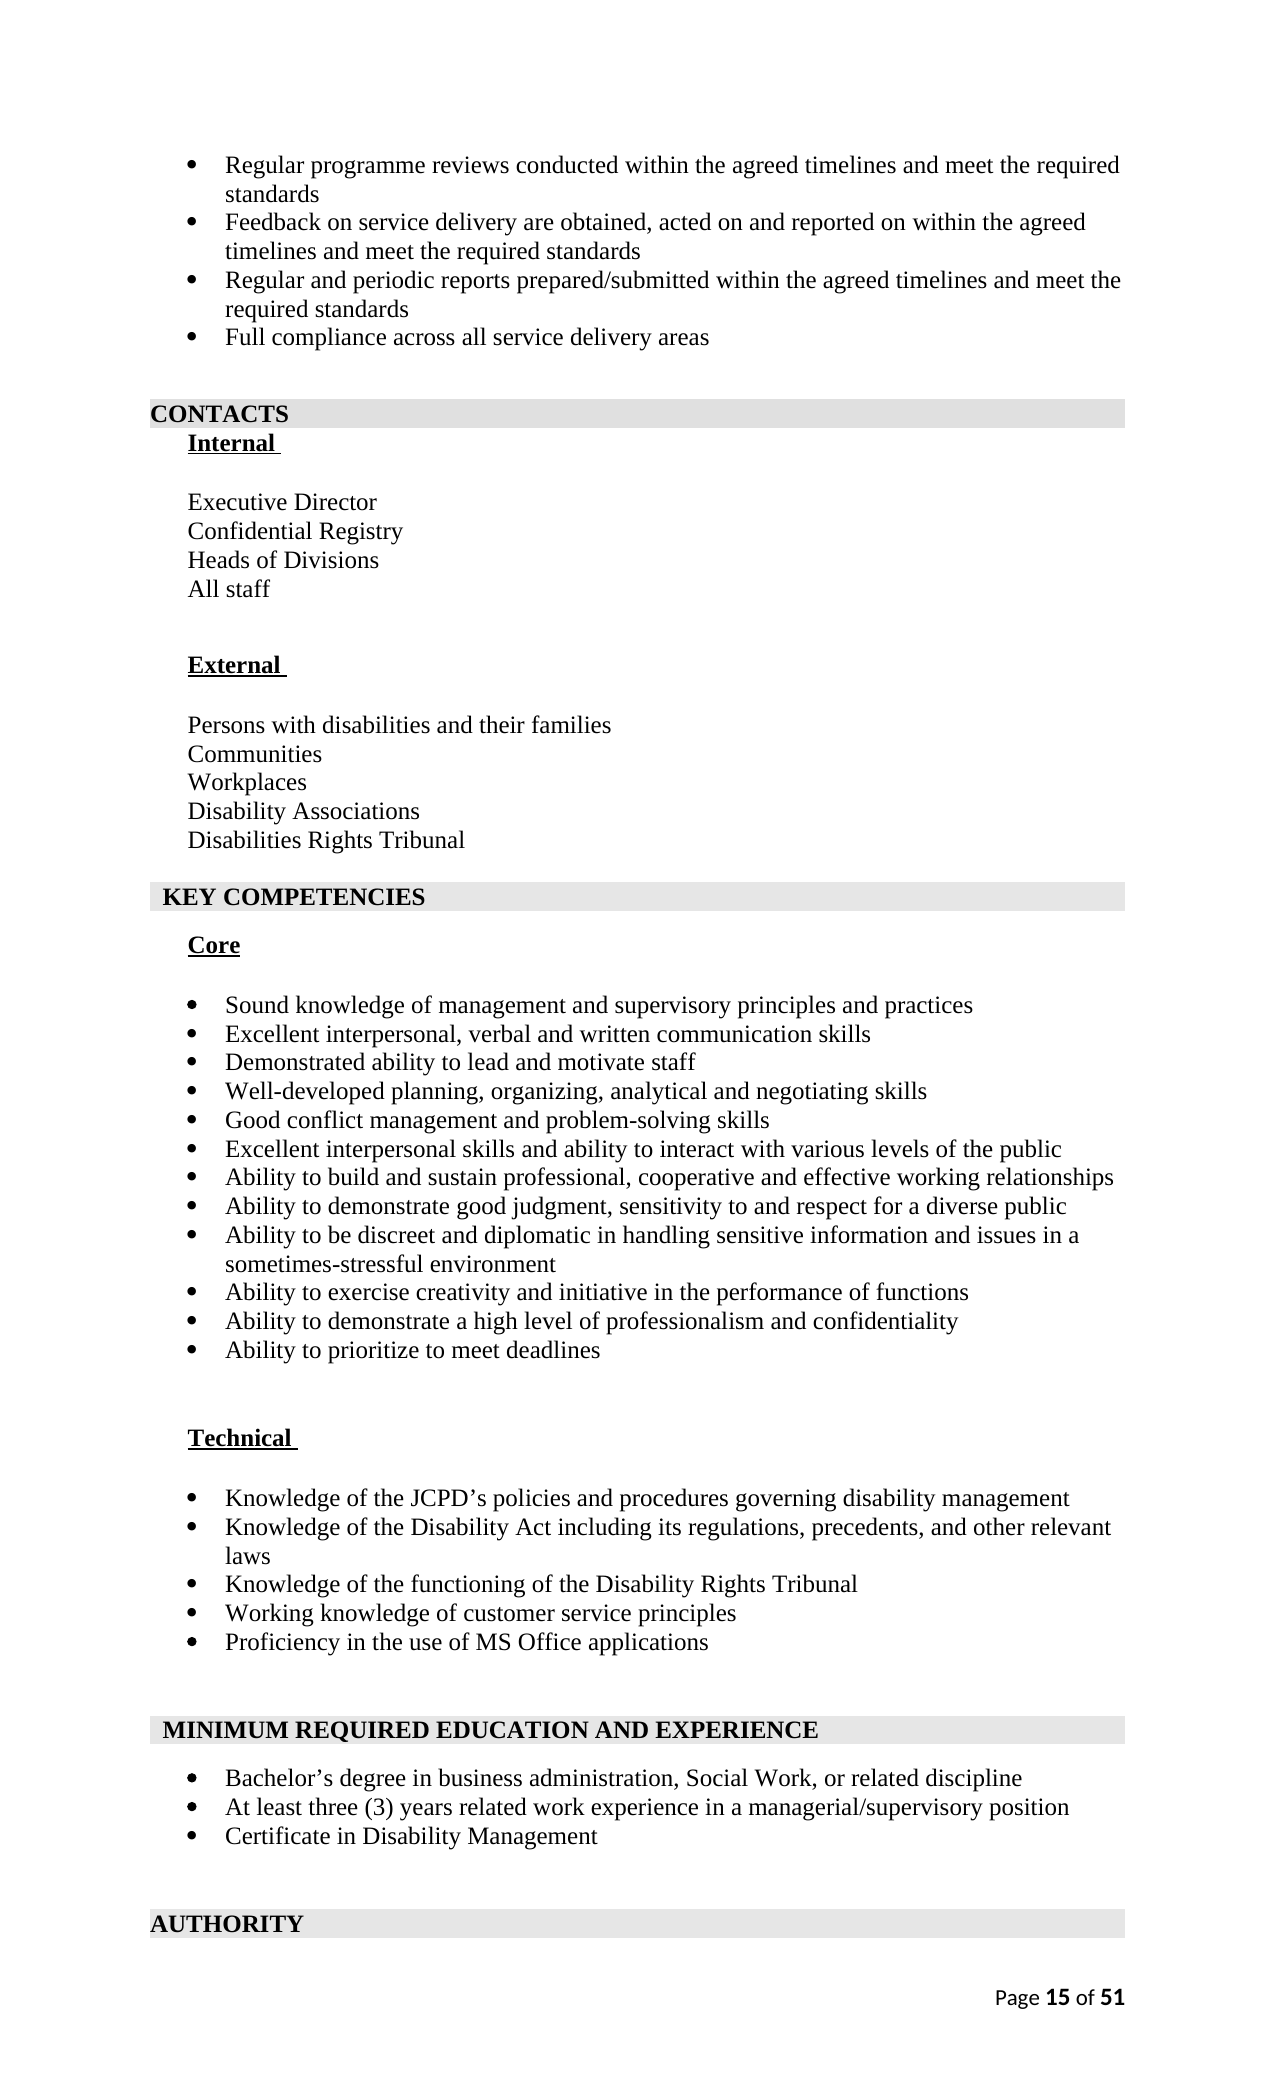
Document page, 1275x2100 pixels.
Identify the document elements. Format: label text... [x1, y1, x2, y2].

list Knowledge of the JCPD’s policies and procedures governing disability management [187, 1483, 1125, 1512]
text Communities [150, 739, 1125, 767]
list Ability to demonstrate a high level of professionalism and confidentiality [187, 1306, 1125, 1335]
list Regular programme reviews conducted within the agreed timelines and meet the required standards [187, 150, 1125, 207]
text Persons with disabilities and their families [150, 710, 1125, 739]
list Regular and periodic reports prepared/submitted within the agreed timelines and meet the required standards [187, 265, 1125, 322]
list Feedback on service delivery are obtained, acted on and reported on within the agreed timelines and meet the required standards [187, 207, 1125, 265]
list Certificate in Disability Management [187, 1821, 1125, 1849]
list Ability to prioritize to meet deadlines [187, 1335, 1125, 1364]
list Ability to exercise creativity and initiative in the performance of functions [187, 1277, 1125, 1306]
text AUTHORITY [150, 1909, 1125, 1938]
text External [150, 650, 1125, 679]
text Executive Director [187, 487, 1125, 516]
list Proficiency in the use of MS Office applications [187, 1627, 1125, 1656]
list Full compliance across all service delivery areas [187, 322, 1125, 351]
text Core [187, 930, 1125, 959]
list Excellent interpersonal skills and ability to interact with various levels of the public [187, 1134, 1125, 1162]
list Ability to demonstrate good judgment, sensitivity to and respect for a diverse public [187, 1191, 1125, 1220]
list Knowledge of the functioning of the Disability Rights Tribunal [187, 1569, 1125, 1598]
list Demonstrated ability to lead and motivate staff [187, 1047, 1125, 1076]
list Knowledge of the Disability Act including its regulations, precedents, and other relevant laws [187, 1512, 1125, 1569]
list Working knowledge of customer service principles [187, 1598, 1125, 1627]
text Technical [187, 1423, 1125, 1452]
list Sound knowledge of management and supervisory principles and practices [187, 990, 1125, 1019]
text Confidential Registry [187, 516, 1125, 545]
text Internal [187, 428, 1125, 456]
text CONTACTS [150, 399, 1125, 428]
list Ability to build and sustain professional, cooperative and effective working relationships [187, 1162, 1125, 1191]
list Bachelor’s degree in business administration, Social Work, or related discipline [187, 1763, 1125, 1792]
text Workplaces [150, 767, 1125, 796]
text MINIMUM REQUIRED EDUCATION AND EXPERIENCE [150, 1716, 1125, 1744]
text Disability Associations [150, 796, 1125, 825]
text KEY COMPETENCIES [150, 882, 1125, 911]
list At least three (3) years related work experience in a managerial/supervisory position [187, 1792, 1125, 1821]
list Ability to be discreet and diplomatic in handling sensitive information and issues in a sometimes-stressful environment [187, 1220, 1125, 1277]
list Excellent interpersonal, verbal and written communication skills [187, 1019, 1125, 1047]
text Disabilities Rights Tribunal [187, 825, 1125, 854]
text All staff [187, 574, 1125, 602]
list Good conflict management and problem-solving skills [187, 1105, 1125, 1134]
list Well-developed planning, organizing, analytical and negotiating skills [187, 1076, 1125, 1105]
text Heads of Divisions [187, 545, 1125, 574]
